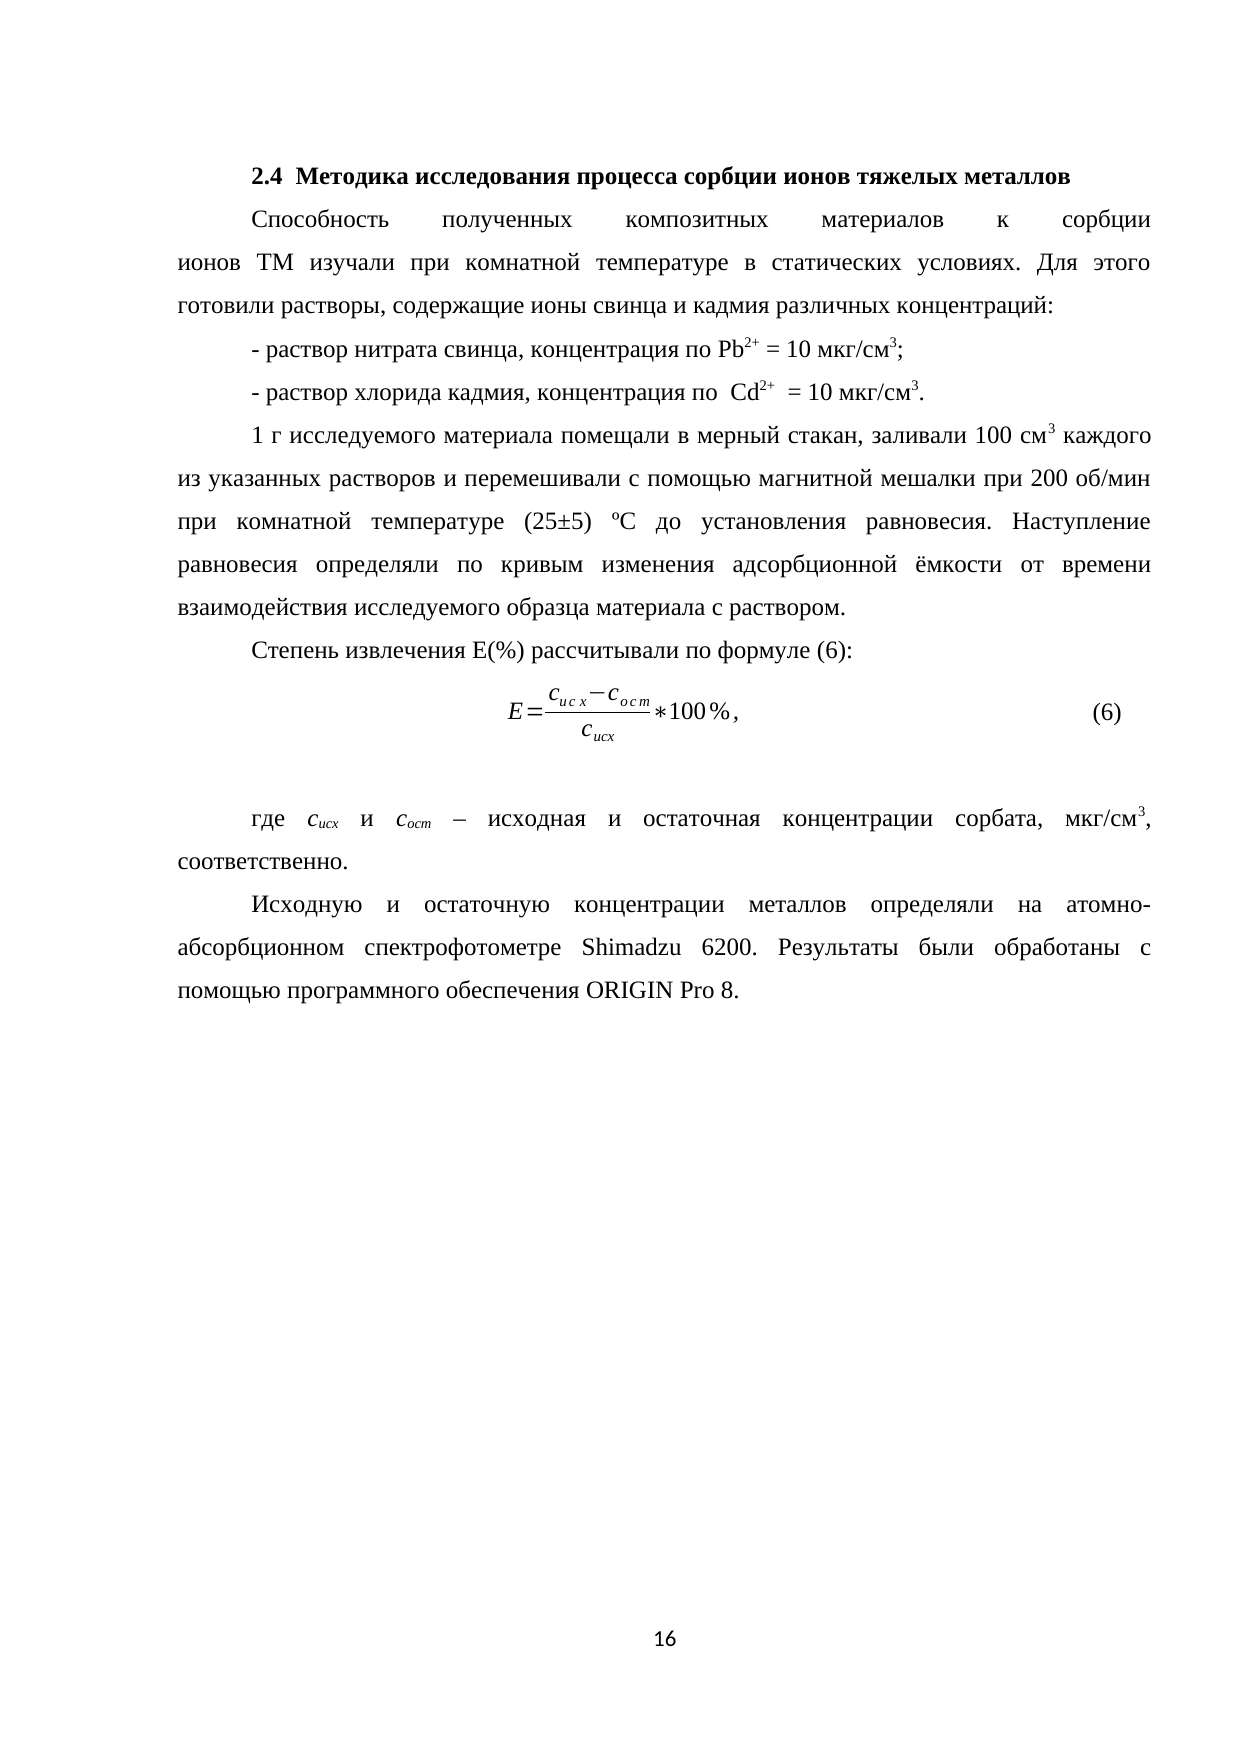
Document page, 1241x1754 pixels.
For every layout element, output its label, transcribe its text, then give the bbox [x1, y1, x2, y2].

text Исходную и остаточную концентрации металлов определяли на атомно-абсорбционном спектрофотометре Shimadzu 6200. Результаты были обработаны c помощью программного обеспечения ORIGIN Pro 8. [177, 889, 1152, 1004]
text (6) [177, 679, 1152, 745]
text 1 г исследуемого материала помещали в мерный стакан, заливали 100 cм3 каждого из указанных растворов и перемешивали с помощью магнитной мешалки при 200 об/мин при комнатной температуре (25±5) ºC до установления равновесия. Наступление равновесия определяли по кривым изменения адсорбционной ёмкости от времени взаимодействия исследуемого образца материала c раствором. [177, 420, 1152, 621]
text Способность полученных композитных материалов к сорбции ионов ТМ изучали при комнатной температуре в статических условиях. Для этого готовили растворы, содержащие ионы свинца и кадмия различных концентраций: [177, 204, 1152, 319]
list - раcтвор хлорида кадмия, концeнтрация по Cd2+ = 10 мкг/cм3. [177, 377, 1152, 406]
list Методика исследования процесса сорбции ионов тяжелых металлов [177, 161, 1152, 190]
text где cиcх и cоcт – исходная и остаточная концентрации cорбата, мкг/cм3, соответственно. [177, 803, 1152, 874]
text Степень извлечения Е(%) рассчитывали по формуле (6): [177, 636, 1152, 664]
list - раствор нитрата свинца, концентрация по Pb2+ = 10 мкг/cм3; [177, 334, 1152, 362]
